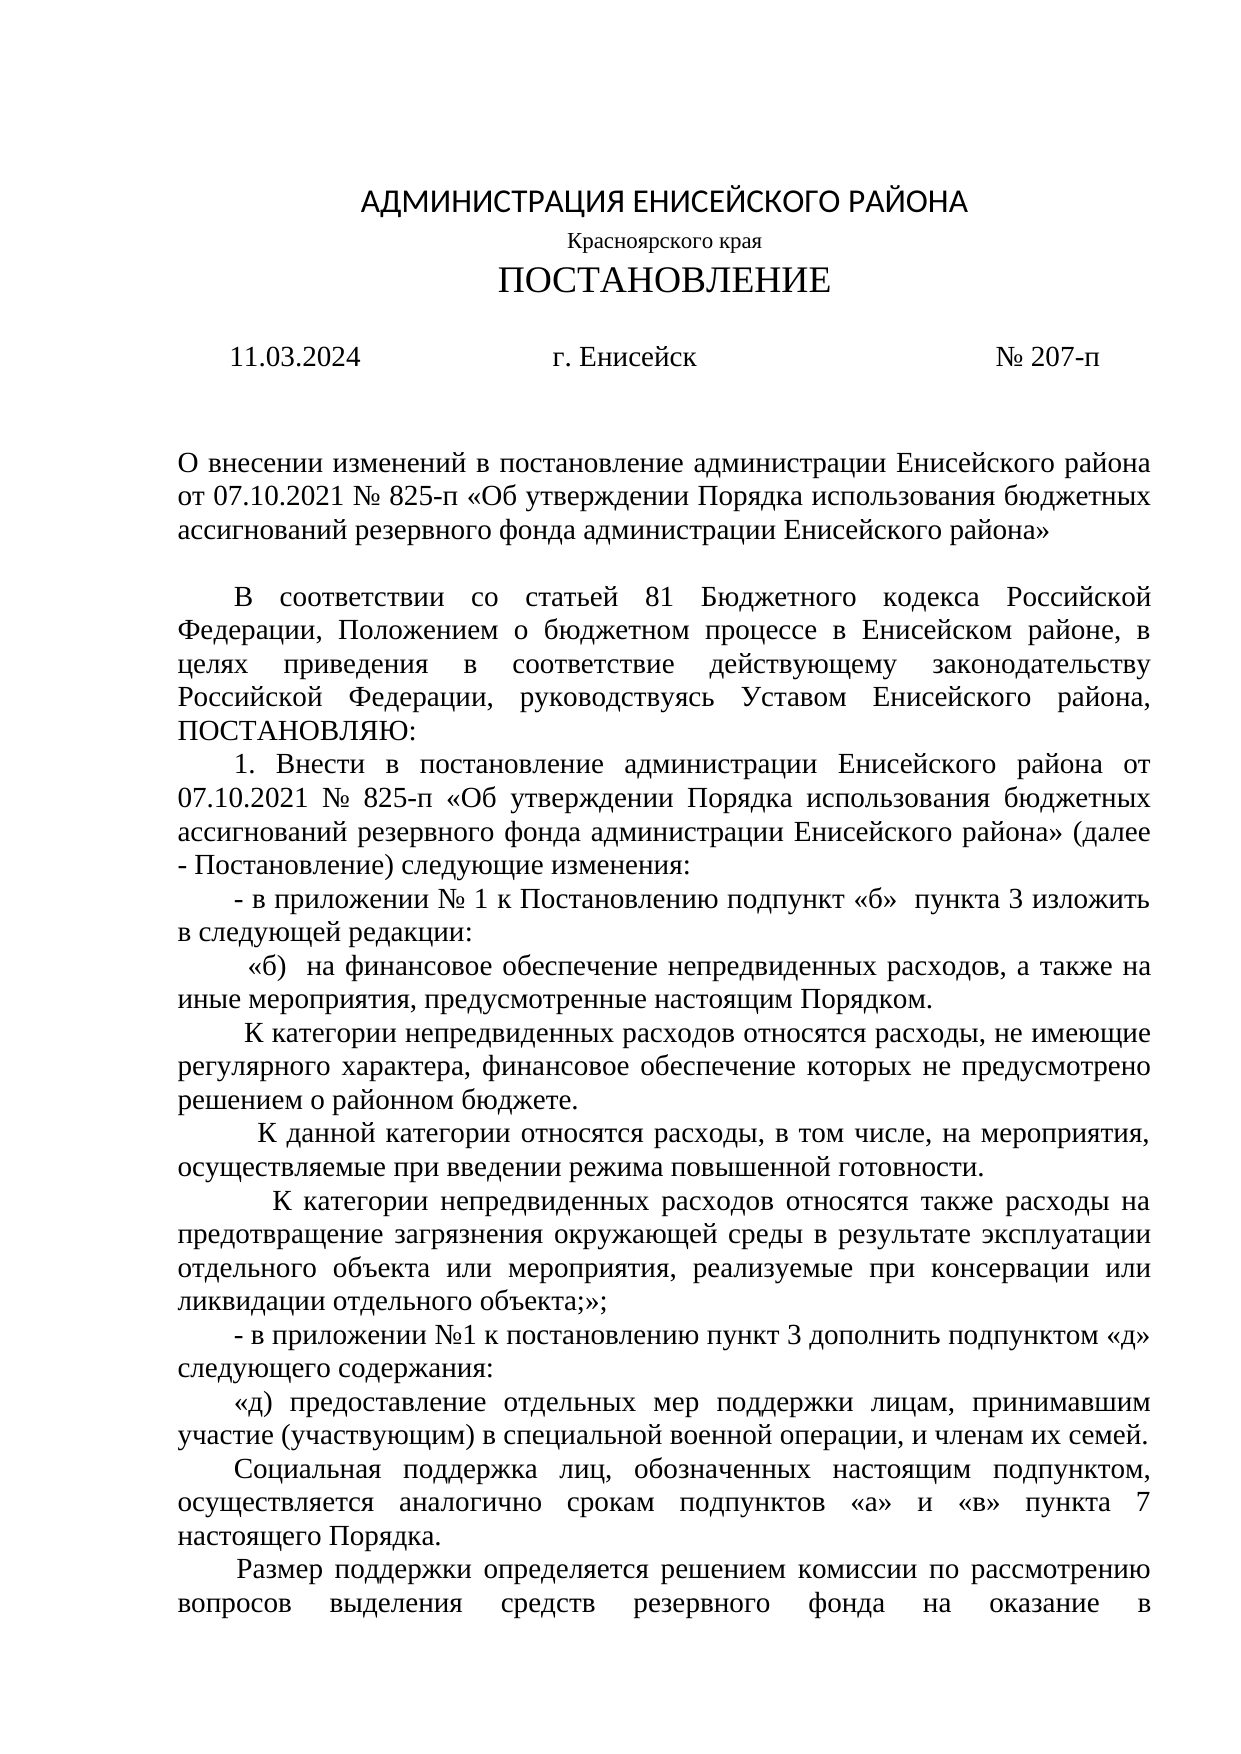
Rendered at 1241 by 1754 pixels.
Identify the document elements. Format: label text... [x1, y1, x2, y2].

text «б) на финансовое обеспечение непредвиденных расходов, а также на иные мероприятия, предусмотренные настоящим Порядком. [177, 948, 1152, 1015]
text 1. Внести в постановление администрации Енисейского района от 07.10.2021 № 825-п «Об утверждении Порядка использования бюджетных ассигнований резервного фонда администрации Енисейского района» (далее - Постановление) следующие изменения: [177, 747, 1152, 881]
text К данной категории относятся расходы, в том числе, на мероприятия, осуществляемые при введении режима повышенной готовности. [177, 1116, 1152, 1183]
text «д) предоставление отдельных мер поддержки лицам, принимавшим участие (участвующим) в специальной военной операции, и членам их семей. [177, 1384, 1152, 1451]
text К категории непредвиденных расходов относятся расходы, не имеющие регулярного характера, финансовое обеспечение которых не предусмотрено решением о районном бюджете. [177, 1015, 1152, 1116]
text О внесении изменений в постановление администрации Енисейского района от 07.10.2021 № 825-п «Об утверждении Порядка использования бюджетных ассигнований резервного фонда администрации Енисейского района» [177, 445, 1152, 545]
text К категории непредвиденных расходов относятся также расходы на предотвращение загрязнения окружающей среды в результате эксплуатации отдельного объекта или мероприятия, реализуемые при консервации или ликвидации отдельного объекта;»; [177, 1183, 1152, 1317]
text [177, 1552, 1152, 1619]
text Красноярского края [177, 227, 1152, 253]
text В соответствии со статьей 81 Бюджетного кодекса Российской Федерации, Положением о бюджетном процессе в Енисейском районе, в целях приведения в соответствие действующему законодательству Российской Федерации, руководствуясь Уставом Енисейского района, ПОСТАНОВЛЯЮ: [177, 579, 1152, 747]
text - в приложении №1 к постановлению пункт 3 дополнить подпунктом «д» следующего содержания: [177, 1317, 1152, 1384]
text ПОСТАНОВЛЕНИЕ [177, 257, 1152, 301]
text Социальная поддержка лиц, обозначенных настоящим подпунктом, осуществляется аналогично срокам подпунктов «а» и «в» пункта 7 настоящего Порядка. [177, 1451, 1152, 1552]
text 11.03.2024 г. Енисейск № 207-п [177, 339, 1152, 373]
text - в приложении № 1 к Постановлению подпункт «б» пункта 3 изложить в следующей редакции: [177, 881, 1152, 948]
text АДМИНИСТРАЦИЯ ЕНИСЕЙСКОГО РАЙОНА [177, 180, 1152, 221]
